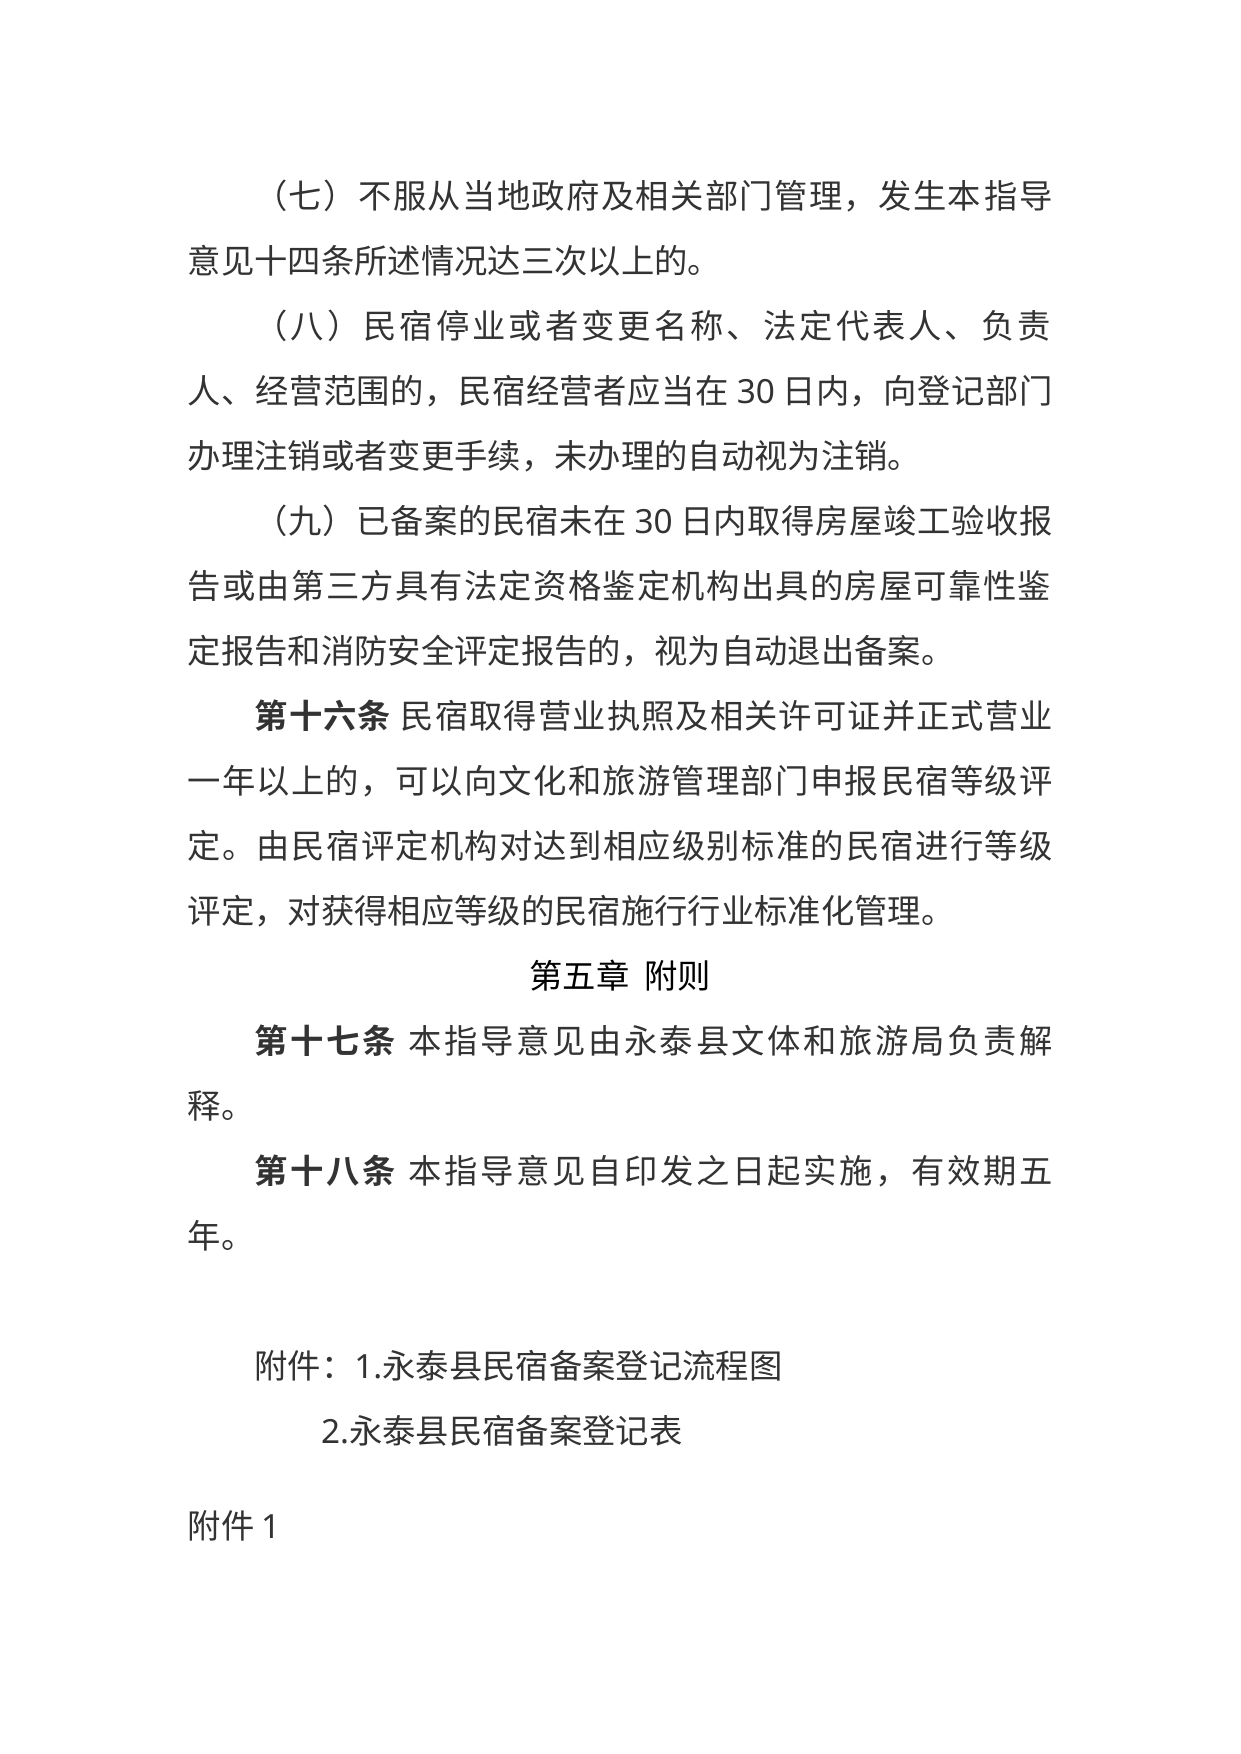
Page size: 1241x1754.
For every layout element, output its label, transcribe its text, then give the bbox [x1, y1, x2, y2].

text 附件1 [187, 1491, 1053, 1556]
text （八）民宿停业或者变更名称、法定代表人、负责人、经营范围的，民宿经营者应当在30日内，向登记部门办理注销或者变更手续，未办理的自动视为注销。 [187, 292, 1053, 487]
list 2.永泰县民宿备案登记表 [187, 1397, 1053, 1462]
text 第五章 附则 [187, 942, 1053, 1007]
text 第十八条 本指导意见自印发之日起实施，有效期五年。 [187, 1137, 1053, 1267]
text 附件：1.永泰县民宿备案登记流程图 [187, 1332, 1053, 1397]
text （七）不服从当地政府及相关部门管理，发生本指导意见十四条所述情况达三次以上的。 [187, 162, 1053, 292]
text 第十七条 本指导意见由永泰县文体和旅游局负责解释。 [187, 1007, 1053, 1137]
text 第十六条 民宿取得营业执照及相关许可证并正式营业一年以上的，可以向文化和旅游管理部门申报民宿等级评定。由民宿评定机构对达到相应级别标准的民宿进行等级评定，对获得相应等级的民宿施行行业标准化管理。 [187, 682, 1053, 942]
text （九）已备案的民宿未在30日内取得房屋竣工验收报告或由第三方具有法定资格鉴定机构出具的房屋可靠性鉴定报告和消防安全评定报告的，视为自动退出备案。 [187, 487, 1053, 682]
